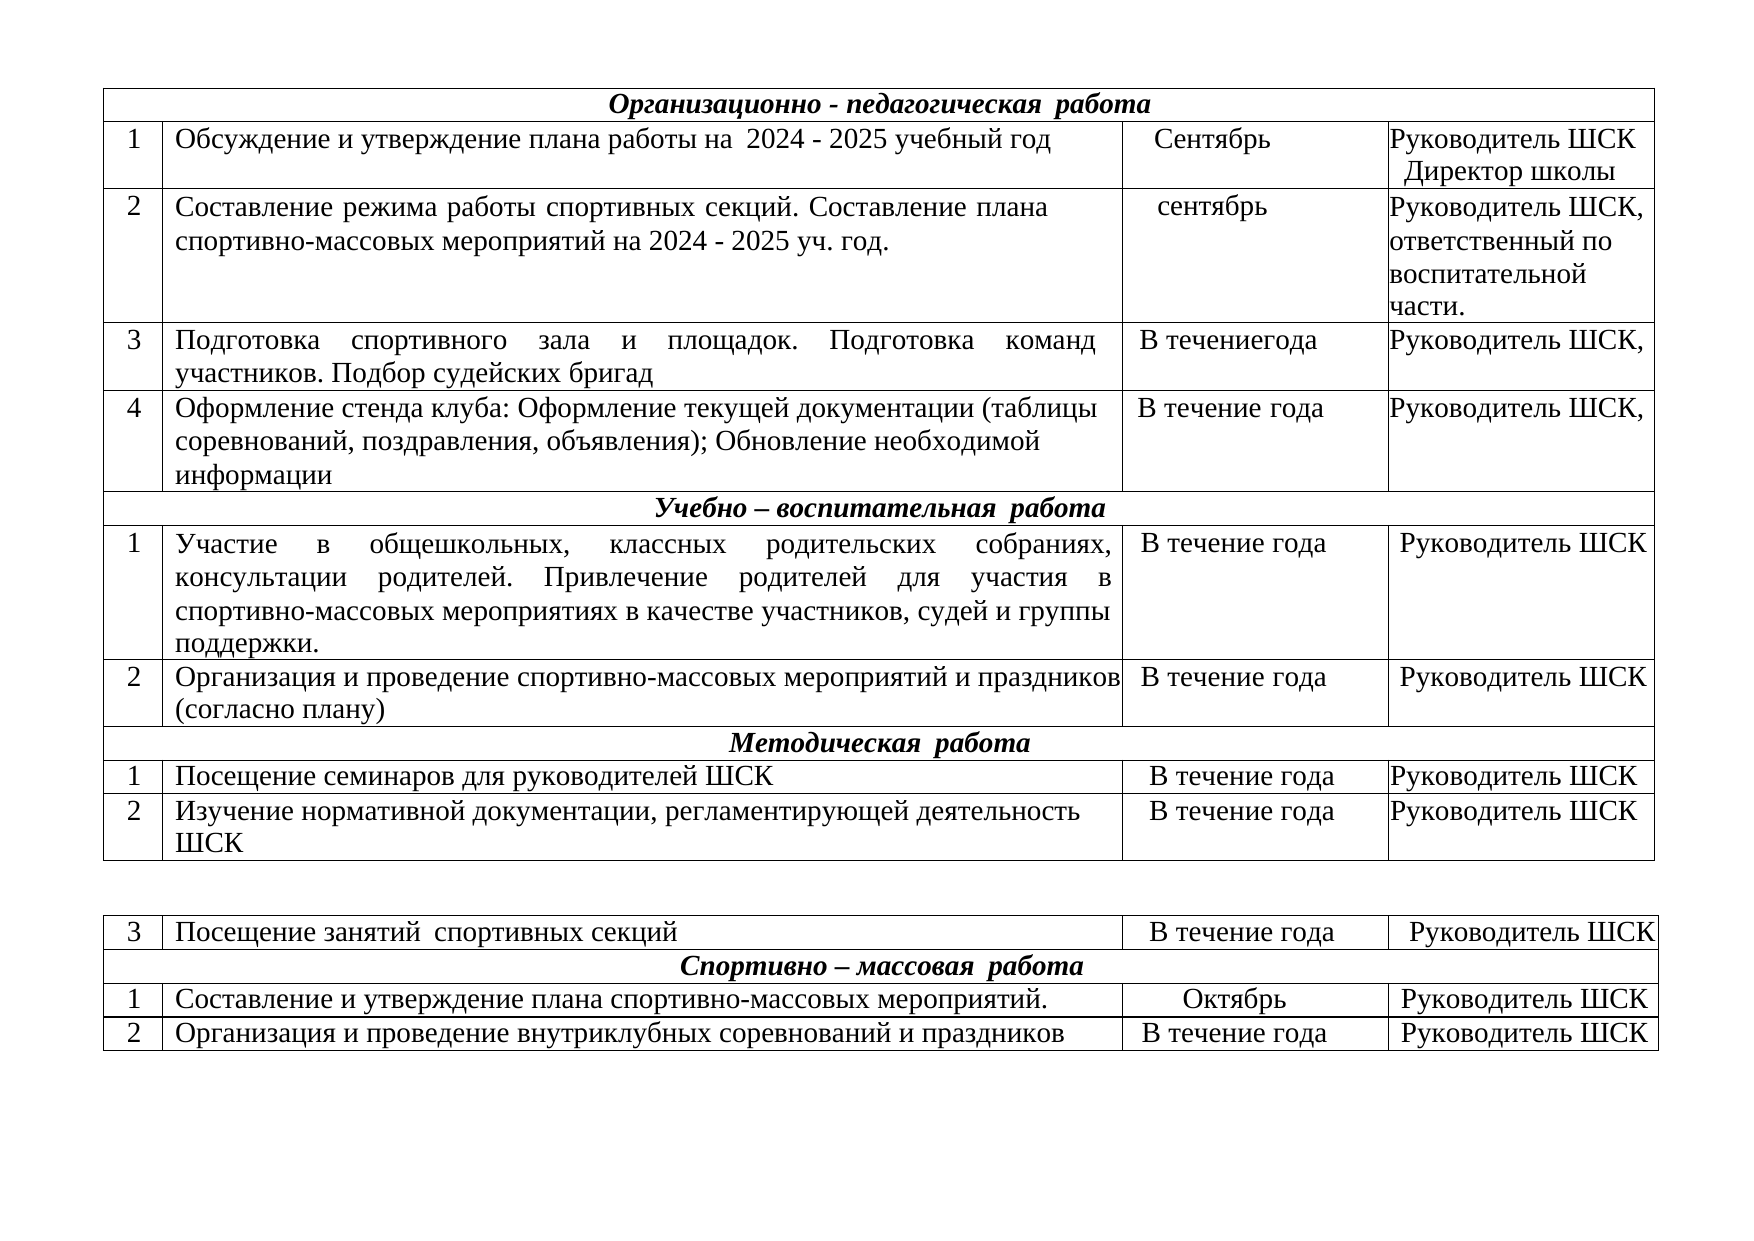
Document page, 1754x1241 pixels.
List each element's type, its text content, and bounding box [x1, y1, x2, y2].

table_cell Руководитель ШСК [1389, 526, 1654, 659]
table_cell 1 [104, 984, 162, 1016]
table_cell Участие в общешкольных, классных родительских собраниях, консультации родителей. Привлечение родителей для участия в спортивно-массовых мероприятиях в качестве участников, судей и группы поддержки. [163, 526, 1122, 659]
table_cell 2 [104, 189, 162, 322]
table_cell Составление и утверждение плана спортивно-массовых мероприятий. [163, 984, 1122, 1016]
table_cell Оформление стенда клуба: Оформление текущей документации (таблицы соревнований, поздравления, объявления); Обновление необходимой информации [163, 391, 1122, 491]
table_cell 2 [104, 794, 162, 860]
table_cell Составление режима работы спортивных секций. Составление плана спортивно-массовых мероприятий на 2024 - 2025 уч. год. [163, 189, 1122, 322]
table_cell Подготовка спортивного зала и площадок. Подготовка команд участников. Подбор судейских бригад [163, 323, 1122, 389]
table_header Руководитель ШСК [1389, 916, 1658, 949]
table_cell Руководитель ШСК Директор школы [1389, 122, 1654, 188]
table_cell Учебно – воспитательная работа [104, 492, 1654, 525]
table_cell 1 [104, 761, 162, 793]
table_cell Руководитель ШСК [1389, 1018, 1658, 1050]
table_cell 2 [104, 1018, 162, 1050]
table_cell В течение года [1123, 526, 1388, 659]
table_cell Руководитель ШСК [1389, 660, 1654, 726]
table_cell 1 [104, 122, 162, 188]
table_cell Посещение семинаров для руководителей ШСК [163, 761, 1122, 793]
table_cell В течение года [1123, 794, 1388, 860]
table_cell Руководитель ШСК [1389, 794, 1654, 860]
table_header Организационно - педагогическая работа [104, 89, 1654, 121]
table_cell Спортивно – массовая работа [104, 950, 1658, 983]
table_cell Руководитель ШСК, ответственный по воспитательной части. [1389, 189, 1654, 322]
table_cell В течение года [1123, 660, 1388, 726]
table_cell Изучение нормативной документации, регламентирующей деятельность ШСК [163, 794, 1122, 860]
table_cell Сентябрь [1123, 122, 1388, 188]
table_cell В течение года [1123, 391, 1388, 491]
table_header В течение года [1123, 916, 1388, 949]
table_cell Руководитель ШСК, [1389, 391, 1654, 491]
table_cell 1 [104, 526, 162, 659]
table_cell 2 [104, 660, 162, 726]
table_cell В течение года [1123, 761, 1388, 793]
table_cell Руководитель ШСК, [1389, 323, 1654, 389]
table_cell В течениегода [1123, 323, 1388, 389]
table_cell Организация и проведение спортивно-массовых мероприятий и праздников (согласно плану) [163, 660, 1122, 726]
table_cell 3 [104, 323, 162, 389]
table_header Посещение занятий спортивных секций [163, 916, 1122, 949]
table_cell Методическая работа [104, 727, 1654, 759]
table_cell В течение года [1123, 1018, 1388, 1050]
table_cell Организация и проведение внутриклубных соревнований и праздников [163, 1018, 1122, 1050]
table_cell Руководитель ШСК [1389, 761, 1654, 793]
table_cell 4 [104, 391, 162, 491]
table_cell Октябрь [1123, 984, 1388, 1016]
table_cell Обсуждение и утверждение плана работы на 2024 - 2025 учебный год [163, 122, 1122, 188]
table_header 3 [104, 916, 162, 949]
table_cell сентябрь [1123, 189, 1388, 322]
table_cell Руководитель ШСК [1389, 984, 1658, 1016]
